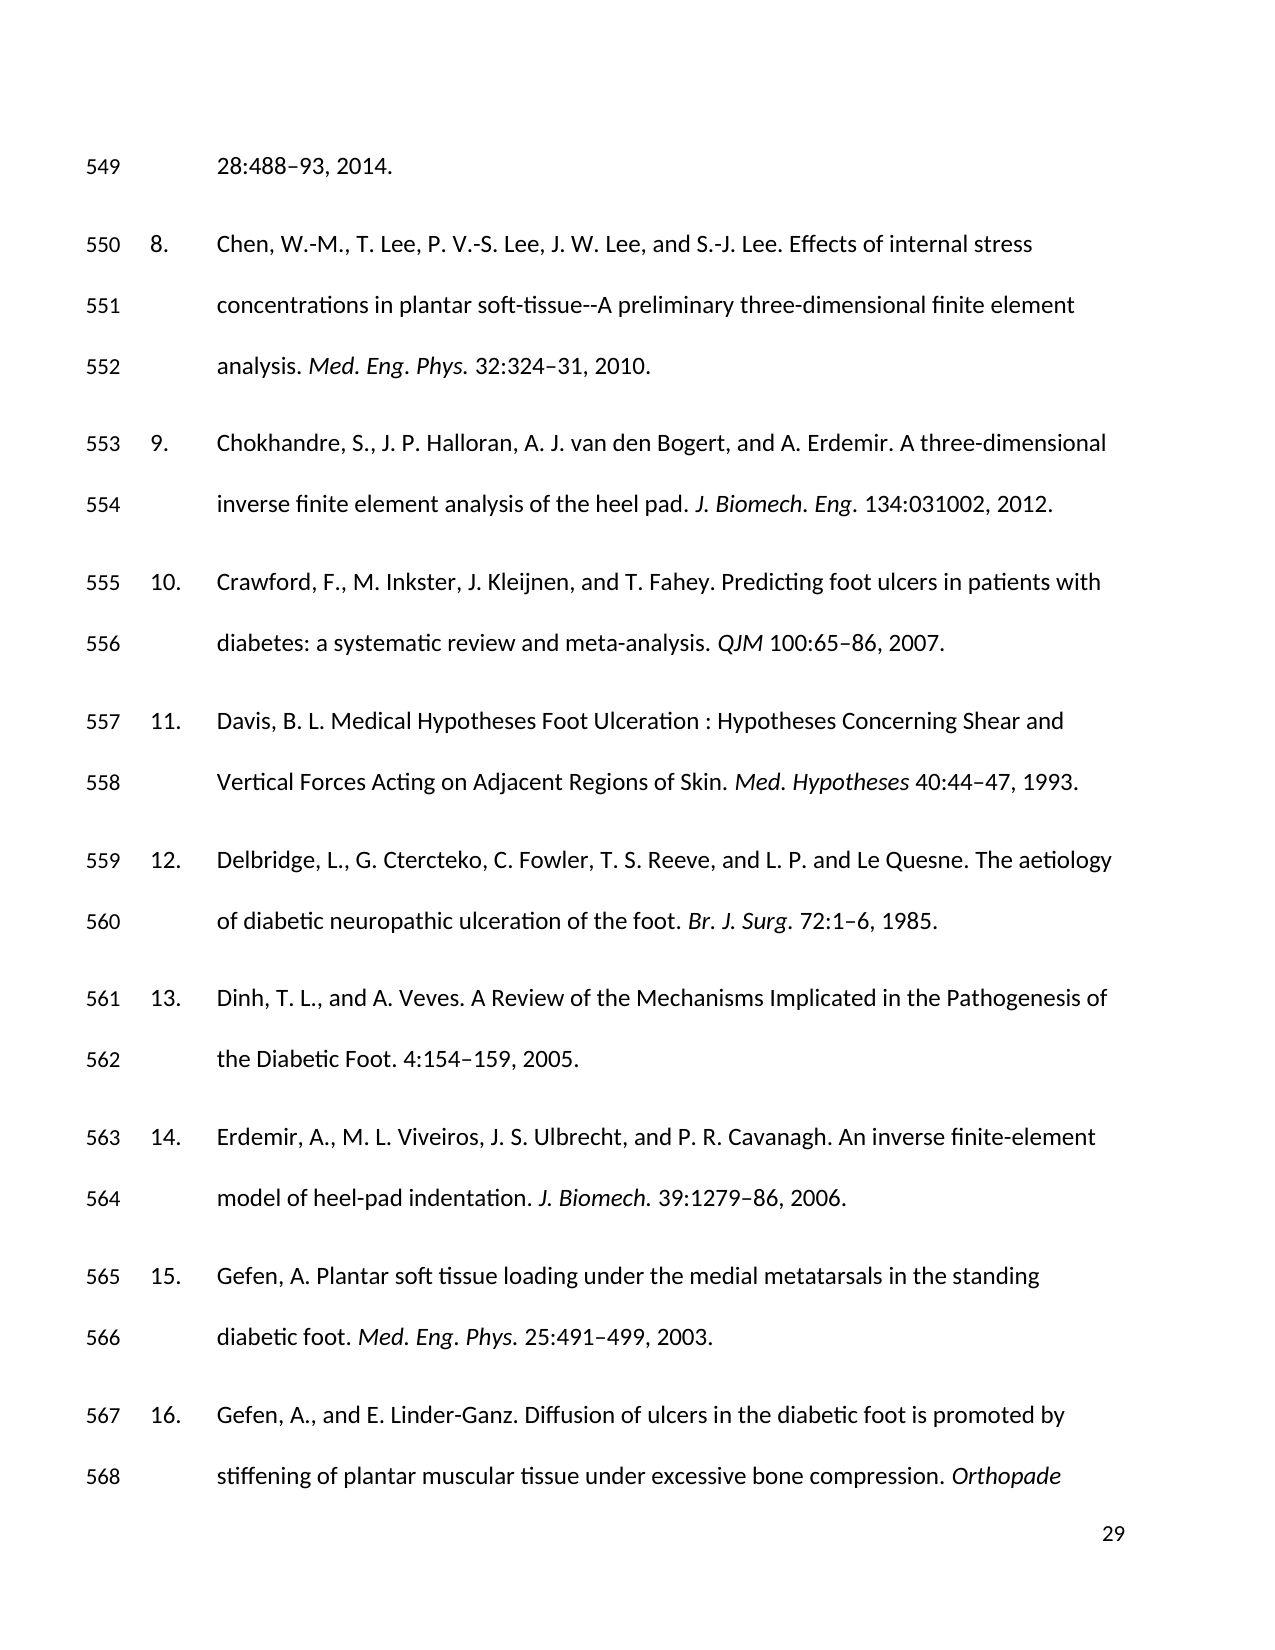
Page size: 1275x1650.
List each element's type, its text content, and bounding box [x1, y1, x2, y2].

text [150, 150, 1125, 181]
text 12. Delbridge, L., G. Ctercteko, C. Fowler, T. S. Reeve, and L. P. and Le Quesne. The aetiology of diabetic neuropathic ulceration of the foot. Br. J. Surg. 72:1–6, 1985. [150, 844, 1125, 935]
text 15. Gefen, A. Plantar soft tissue loading under the medial metatarsals in the standing diabetic foot. Med. Eng. Phys. 25:491–499, 2003. [150, 1260, 1125, 1352]
text 11. Davis, B. L. Medical Hypotheses Foot Ulceration : Hypotheses Concerning Shear and Vertical Forces Acting on Adjacent Regions of Skin. Med. Hypotheses 40:44–47, 1993. [150, 705, 1125, 797]
text 8. Chen, W.-M., T. Lee, P. V.-S. Lee, J. W. Lee, and S.-J. Lee. Effects of internal stress concentrations in plantar soft-tissue--A preliminary three-dimensional finite element analysis. Med. Eng. Phys. 32:324–31, 2010. [150, 228, 1125, 380]
text 13. Dinh, T. L., and A. Veves. A Review of the Mechanisms Implicated in the Pathogenesis of the Diabetic Foot. 4:154–159, 2005. [150, 982, 1125, 1074]
text 10. Crawford, F., M. Inkster, J. Kleijnen, and T. Fahey. Predicting foot ulcers in patients with diabetes: a systematic review and meta-analysis. QJM 100:65–86, 2007. [150, 566, 1125, 658]
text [150, 1399, 1125, 1490]
text 14. Erdemir, A., M. L. Viveiros, J. S. Ulbrecht, and P. R. Cavanagh. An inverse finite-element model of heel-pad indentation. J. Biomech. 39:1279–86, 2006. [150, 1121, 1125, 1213]
text 9. Chokhandre, S., J. P. Halloran, A. J. van den Bogert, and A. Erdemir. A three-dimensional inverse finite element analysis of the heel pad. J. Biomech. Eng. 134:031002, 2012. [150, 427, 1125, 519]
